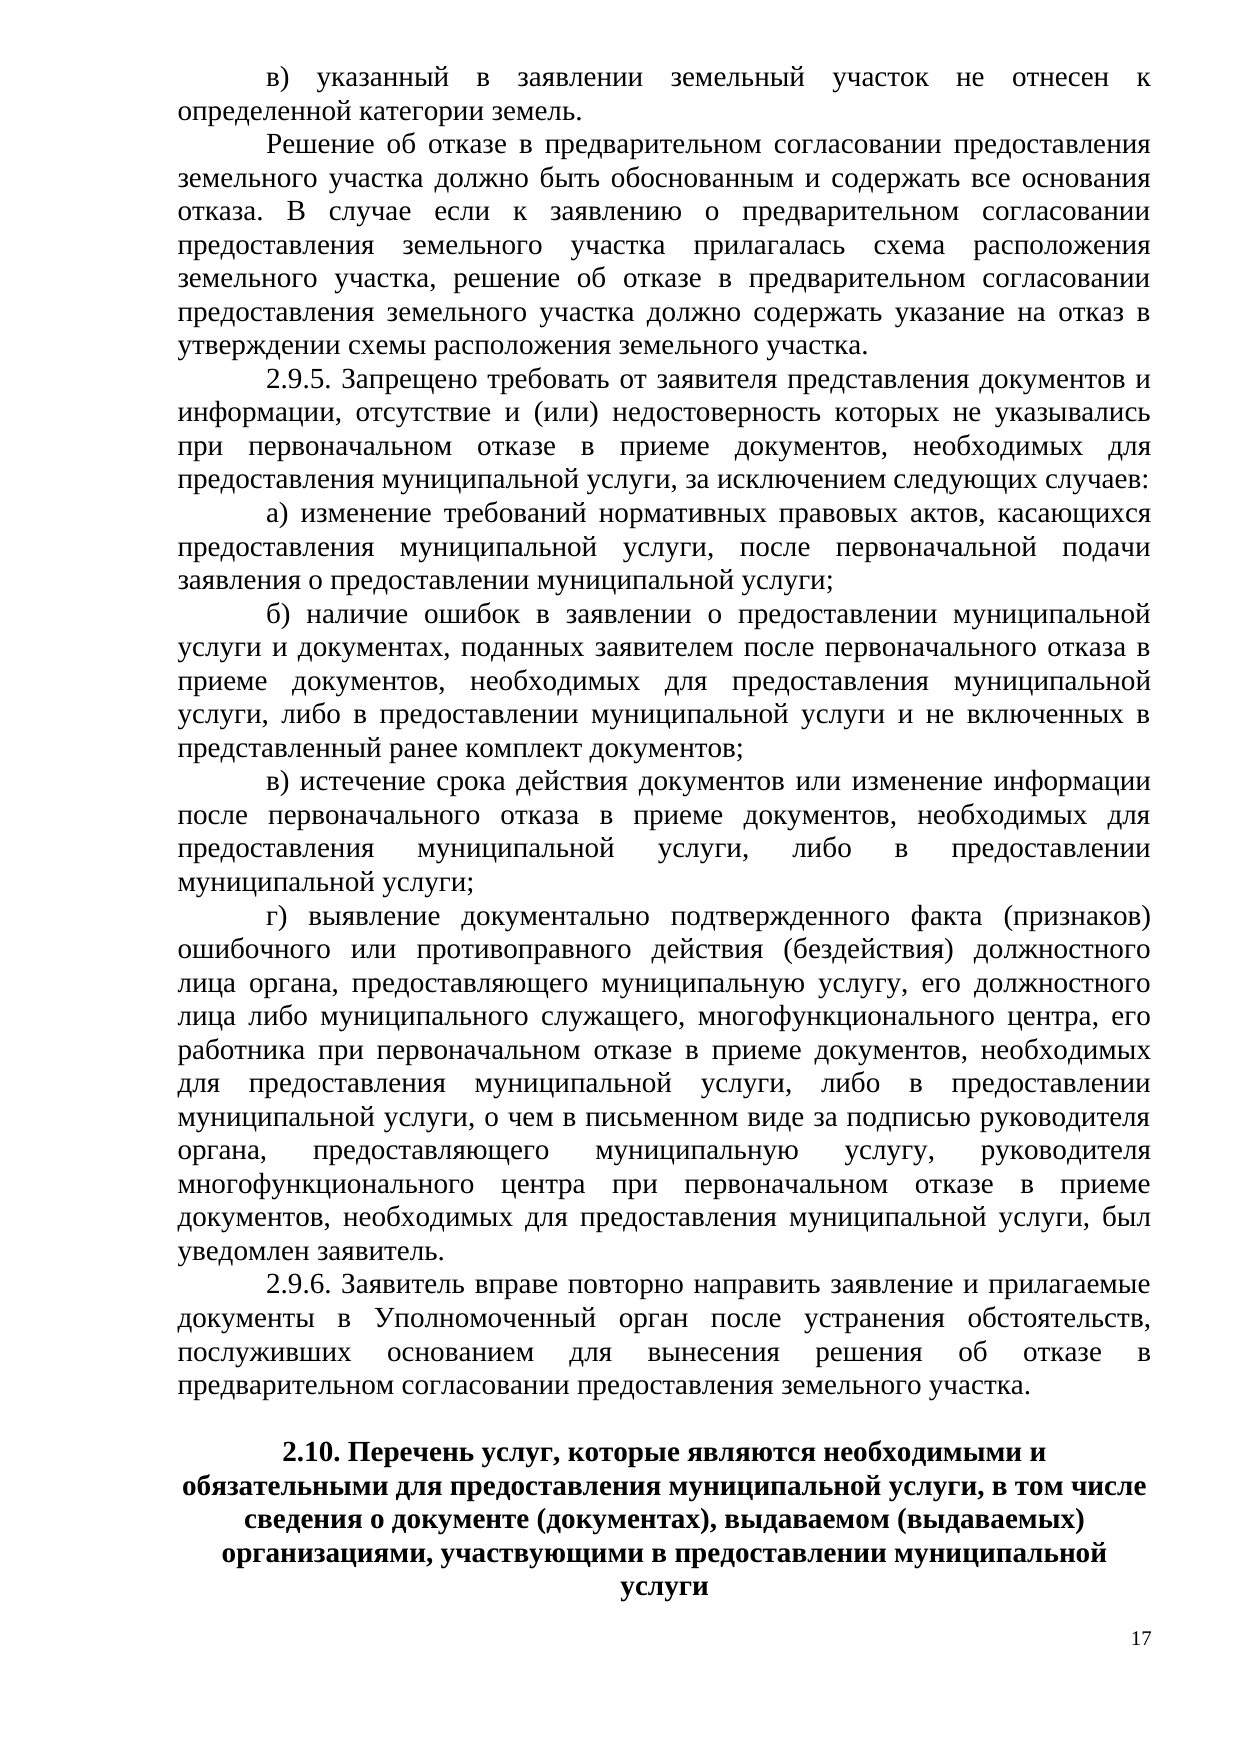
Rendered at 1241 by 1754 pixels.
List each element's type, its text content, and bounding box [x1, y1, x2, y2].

text 2.9.5. Запрещено требовать от заявителя представления документов и информации, отсутствие и (или) недостоверность которых не указывались при первоначальном отказе в приеме документов, необходимых для предоставления муниципальной услуги, за исключением следующих случаев: [177, 361, 1152, 495]
text в) истечение срока действия документов или изменение информации после первоначального отказа в приеме документов, необходимых для предоставления муниципальной услуги, либо в предоставлении муниципальной услуги; [177, 763, 1152, 898]
text г) выявление документально подтвержденного факта (признаков) ошибочного или противоправного действия (бездействия) должностного лица органа, предоставляющего муниципальную услугу, его должностного лица либо муниципального служащего, многофункционального центра, его работника при первоначальном отказе в приеме документов, необходимых для предоставления муниципальной услуги, либо в предоставлении муниципальной услуги, о чем в письменном виде за подписью руководителя органа, предоставляющего муниципальную услугу, руководителя многофункционального центра при первоначальном отказе в приеме документов, необходимых для предоставления муниципальной услуги, был уведомлен заявитель. [177, 898, 1152, 1267]
text 2.9.6. Заявитель вправе повторно направить заявление и прилагаемые документы в Уполномоченный орган после устранения обстоятельств, послуживших основанием для вынесения решения об отказе в предварительном согласовании предоставления земельного участка. [177, 1267, 1152, 1401]
text в) указанный в заявлении земельный участок не отнесен к определенной категории земель. [177, 59, 1152, 126]
text 2.10. Перечень услуг, которые являются необходимыми и обязательными для предоставления муниципальной услуги, в том числе сведения о документе (документах), выдаваемом (выдаваемых) организациями, участвующими в предоставлении муниципальной услуги [177, 1434, 1152, 1602]
text Решение об отказе в предварительном согласовании предоставления земельного участка должно быть обоснованным и содержать все основания отказа. В случае если к заявлению о предварительном согласовании предоставления земельного участка прилагалась схема расположения земельного участка, решение об отказе в предварительном согласовании предоставления земельного участка должно содержать указание на отказ в утверждении схемы расположения земельного участка. [177, 126, 1152, 361]
text б) наличие ошибок в заявлении о предоставлении муниципальной услуги и документах, поданных заявителем после первоначального отказа в приеме документов, необходимых для предоставления муниципальной услуги, либо в предоставлении муниципальной услуги и не включенных в представленный ранее комплект документов; [177, 596, 1152, 763]
text а) изменение требований нормативных правовых актов, касающихся предоставления муниципальной услуги, после первоначальной подачи заявления о предоставлении муниципальной услуги; [177, 495, 1152, 596]
